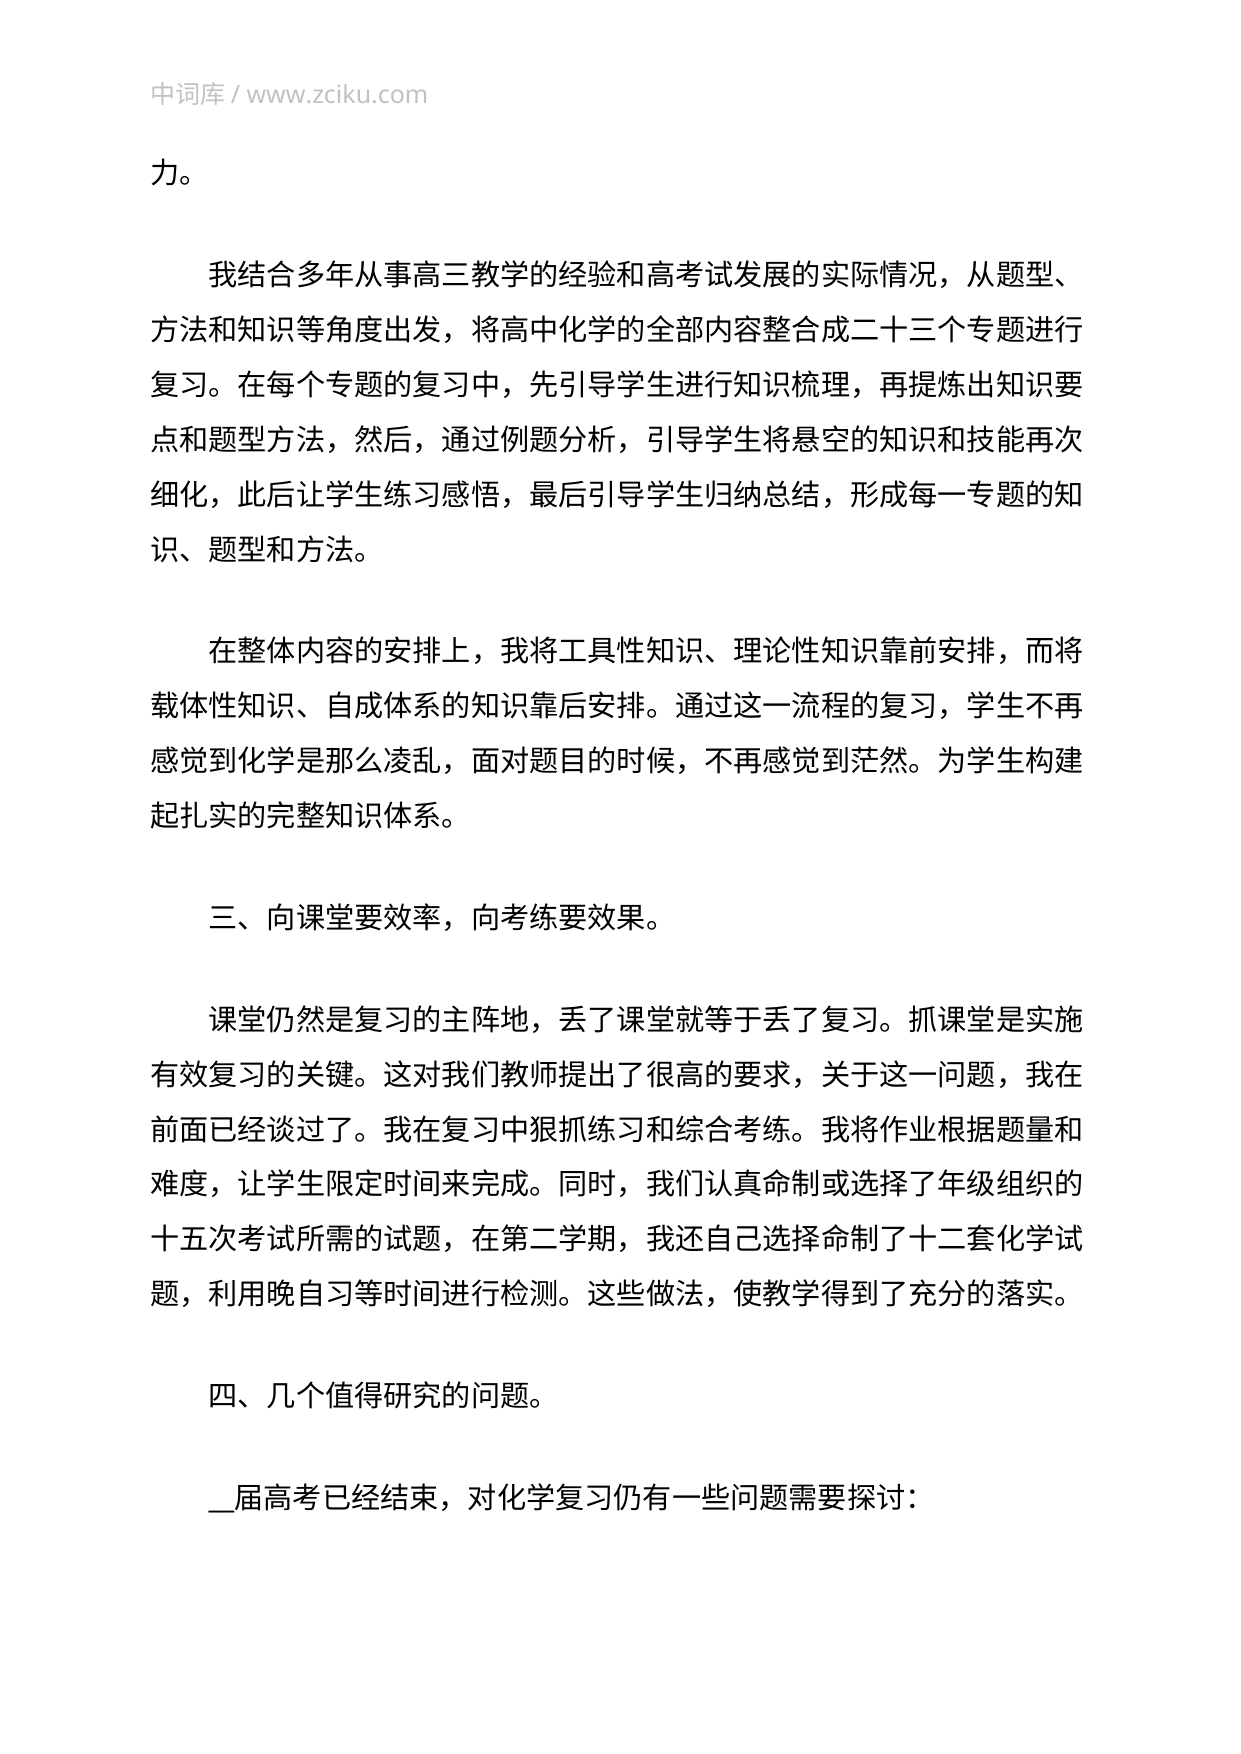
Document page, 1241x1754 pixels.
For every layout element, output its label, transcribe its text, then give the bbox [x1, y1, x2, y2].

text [150, 150, 1090, 192]
text __届高考已经结束，对化学复习仍有一些问题需要探讨： [150, 1474, 1090, 1517]
text 我结合多年从事高三教学的经验和高考试发展的实际情况，从题型、方法和知识等角度出发，将高中化学的全部内容整合成二十三个专题进行复习。在每个专题的复习中，先引导学生进行知识梳理，再提炼出知识要点和题型方法，然后，通过例题分析，引导学生将悬空的知识和技能再次细化，此后让学生练习感悟，最后引导学生归纳总结，形成每一专题的知识、题型和方法。 [150, 252, 1090, 568]
text 三、向课堂要效率，向考练要效果。 [150, 894, 1090, 937]
text 课堂仍然是复习的主阵地，丢了课堂就等于丢了复习。抓课堂是实施有效复习的关键。这对我们教师提出了很高的要求，关于这一问题，我在前面已经谈过了。我在复习中狠抓练习和综合考练。我将作业根据题量和难度，让学生限定时间来完成。同时，我们认真命制或选择了年级组织的十五次考试所需的试题，在第二学期，我还自己选择命制了十二套化学试题，利用晚自习等时间进行检测。这些做法，使教学得到了充分的落实。 [150, 996, 1090, 1313]
text 在整体内容的安排上，我将工具性知识、理论性知识靠前安排，而将载体性知识、自成体系的知识靠后安排。通过这一流程的复习，学生不再感觉到化学是那么凌乱，面对题目的时候，不再感觉到茫然。为学生构建起扎实的完整知识体系。 [150, 628, 1090, 835]
text 四、几个值得研究的问题。 [150, 1372, 1090, 1415]
